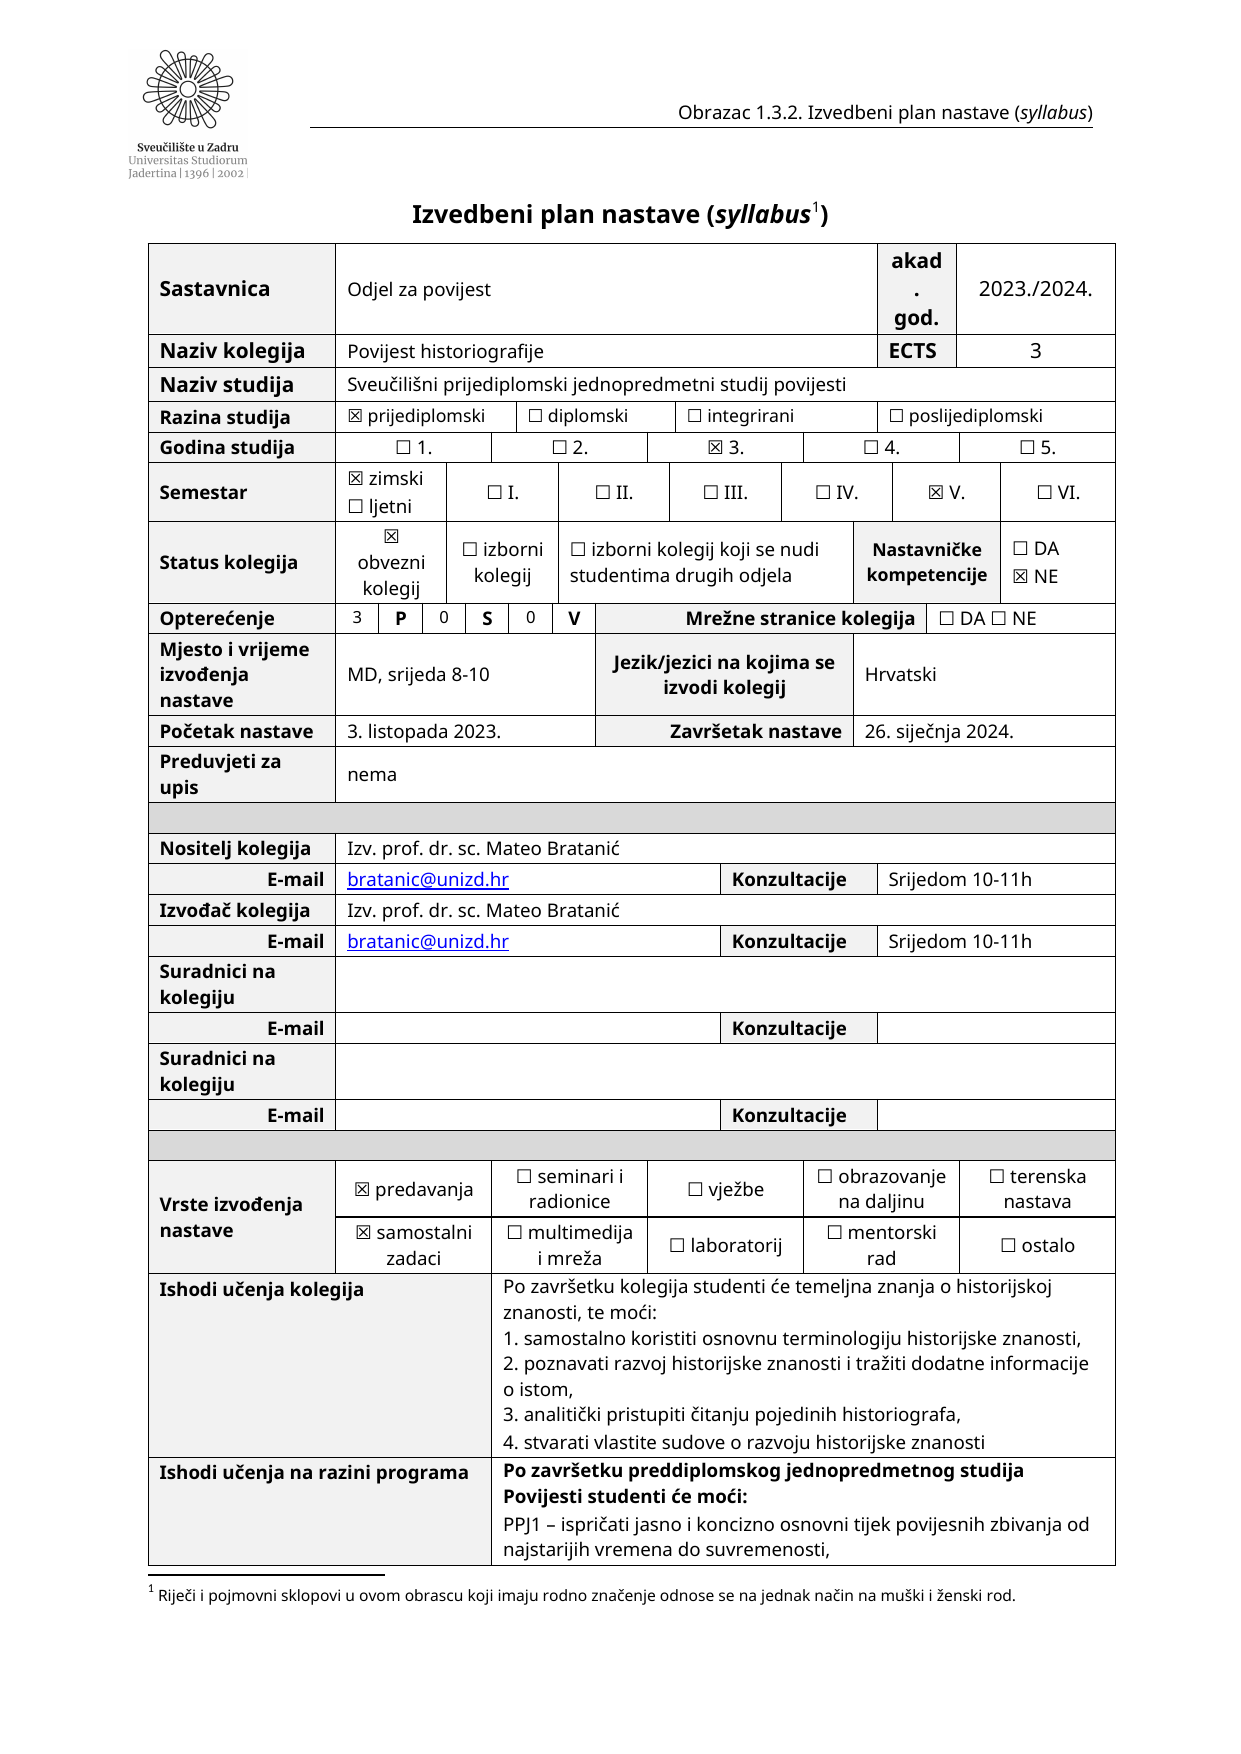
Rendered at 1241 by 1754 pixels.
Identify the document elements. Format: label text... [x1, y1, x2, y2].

table_cell vježbe [648, 1161, 803, 1216]
table_cell E-mail [149, 1013, 335, 1042]
table_cell Konzultacije [721, 926, 877, 956]
table_cell 1. [336, 433, 491, 462]
table_cell [878, 1100, 1115, 1129]
table_cell 26. siječnja 2024. [854, 716, 1115, 746]
table_cell [336, 1013, 720, 1042]
table_cell Povijest historiografije [336, 335, 877, 367]
table_cell Konzultacije [721, 1100, 877, 1129]
table_cell obvezni kolegij [336, 522, 446, 602]
table_cell Jezik/jezici na kojima se izvodi kolegij [596, 634, 853, 715]
table_cell Semestar [149, 463, 335, 521]
table_cell DA NE [927, 604, 1115, 633]
table_cell Suradnici na kolegiju [149, 957, 335, 1012]
table_cell Ishodi učenja kolegija [149, 1274, 491, 1457]
table_cell Razina studija [149, 402, 335, 432]
table_cell IV. [782, 463, 892, 521]
table_cell Godina studija [149, 433, 335, 462]
table_cell S [466, 604, 508, 633]
table_cell 2. [492, 433, 647, 462]
table_cell Završetak nastave [596, 716, 853, 746]
table_cell I. [447, 463, 558, 521]
picture [128, 49, 248, 179]
table_header Sastavnica [149, 244, 335, 333]
table_cell bratanic@unizd.hr [336, 864, 720, 894]
table_cell mentorski rad [804, 1218, 959, 1273]
table_cell 3 [957, 335, 1115, 367]
table_cell III. [670, 463, 781, 521]
table_cell Izvođač kolegija [149, 895, 335, 925]
table_cell Vrste izvođenja nastave [149, 1161, 335, 1273]
table_cell VI. [1001, 463, 1115, 521]
table_cell terenska nastava [960, 1161, 1115, 1216]
table_cell integrirani [676, 402, 877, 432]
table_cell bratanic@unizd.hr [336, 926, 720, 956]
table_cell Hrvatski [854, 634, 1115, 715]
table_cell Ishodi učenja na razini programa [149, 1458, 491, 1565]
table_cell Mjesto i vrijeme izvođenja nastave [149, 634, 335, 715]
table_cell Suradnici na kolegiju [149, 1044, 335, 1099]
table_cell Opterećenje [149, 604, 335, 633]
table_cell Početak nastave [149, 716, 335, 746]
table_cell 4. [804, 433, 959, 462]
table_cell nema [336, 747, 1115, 802]
table_cell prijediplomski [336, 402, 516, 432]
table_cell diplomski [517, 402, 675, 432]
table_cell V [553, 604, 595, 633]
table_cell [878, 1013, 1115, 1042]
table_cell Izv. prof. dr. sc. Mateo Bratanić [336, 895, 1115, 925]
table_cell [336, 1100, 720, 1129]
table_cell [336, 1044, 1115, 1099]
table_cell Nositelj kolegija [149, 834, 335, 863]
table_cell Nastavničke kompetencije [854, 522, 1000, 602]
table_cell Preduvjeti za upis [149, 747, 335, 802]
table_cell poslijediplomski [878, 402, 1115, 432]
table_cell Konzultacije [721, 864, 877, 894]
table_cell ostalo [960, 1218, 1115, 1273]
table_cell P [379, 604, 422, 633]
table_cell laboratorij [648, 1218, 803, 1273]
table_cell predavanja [336, 1161, 491, 1216]
table_cell E-mail [149, 1100, 335, 1129]
table_cell zimski ljetni [336, 463, 446, 521]
table_cell Po završetku kolegija studenti će temeljna znanja o historijskoj znanosti, te moći: 1. samostalno koristiti osnovnu terminologiju historijske znanosti, 2. poznavati razvoj historijske znanosti i tražiti dodatne informacije o istom, 3. analitički pristupiti čitanju pojedinih historiografa, 4. stvarati vlastite sudove o razvoju historijske znanosti [492, 1274, 1115, 1457]
table_cell multimedija i mreža [492, 1218, 647, 1273]
table_cell seminari i radionice [492, 1161, 647, 1216]
table_cell Naziv kolegija [149, 335, 335, 367]
table_header 2023./2024. [957, 244, 1115, 333]
table_cell Naziv studija [149, 368, 335, 401]
table_cell 3. listopada 2023. [336, 716, 595, 746]
table_cell 5. [960, 433, 1115, 462]
table_cell Mrežne stranice kolegija [596, 604, 926, 633]
table_cell 0 [509, 604, 552, 633]
table_cell E-mail [149, 864, 335, 894]
table_cell Status kolegija [149, 522, 335, 602]
table_cell Konzultacije [721, 1013, 877, 1042]
table_cell E-mail [149, 926, 335, 956]
table_cell DA NE [1001, 522, 1115, 602]
table_cell samostalni zadaci [336, 1218, 491, 1273]
table_header akad. god. [878, 244, 956, 333]
table_cell 3. [648, 433, 803, 462]
table_cell 3 [336, 604, 378, 633]
table_cell [336, 957, 1115, 1012]
table_cell ECTS [878, 335, 956, 367]
table_cell izborni kolegij [447, 522, 558, 602]
table_cell Srijedom 10-11h [878, 926, 1115, 956]
table_cell obrazovanje na daljinu [804, 1161, 959, 1216]
table_cell MD, srijeda 8-10 [336, 634, 595, 715]
table_cell Srijedom 10-11h [878, 864, 1115, 894]
table_cell [149, 1131, 1115, 1160]
table_header Odjel za povijest [336, 244, 877, 333]
text Izvedbeni plan nastave (syllabus) [148, 196, 1093, 231]
table_cell izborni kolegij koji se nudi studentima drugih odjela [559, 522, 853, 602]
table_cell [149, 803, 1115, 833]
table_cell Izv. prof. dr. sc. Mateo Bratanić [336, 834, 1115, 863]
table_cell V. [893, 463, 1000, 521]
table_cell Sveučilišni prijediplomski jednopredmetni studij povijesti [336, 368, 1115, 401]
table_cell 0 [423, 604, 465, 633]
table_cell II. [559, 463, 669, 521]
